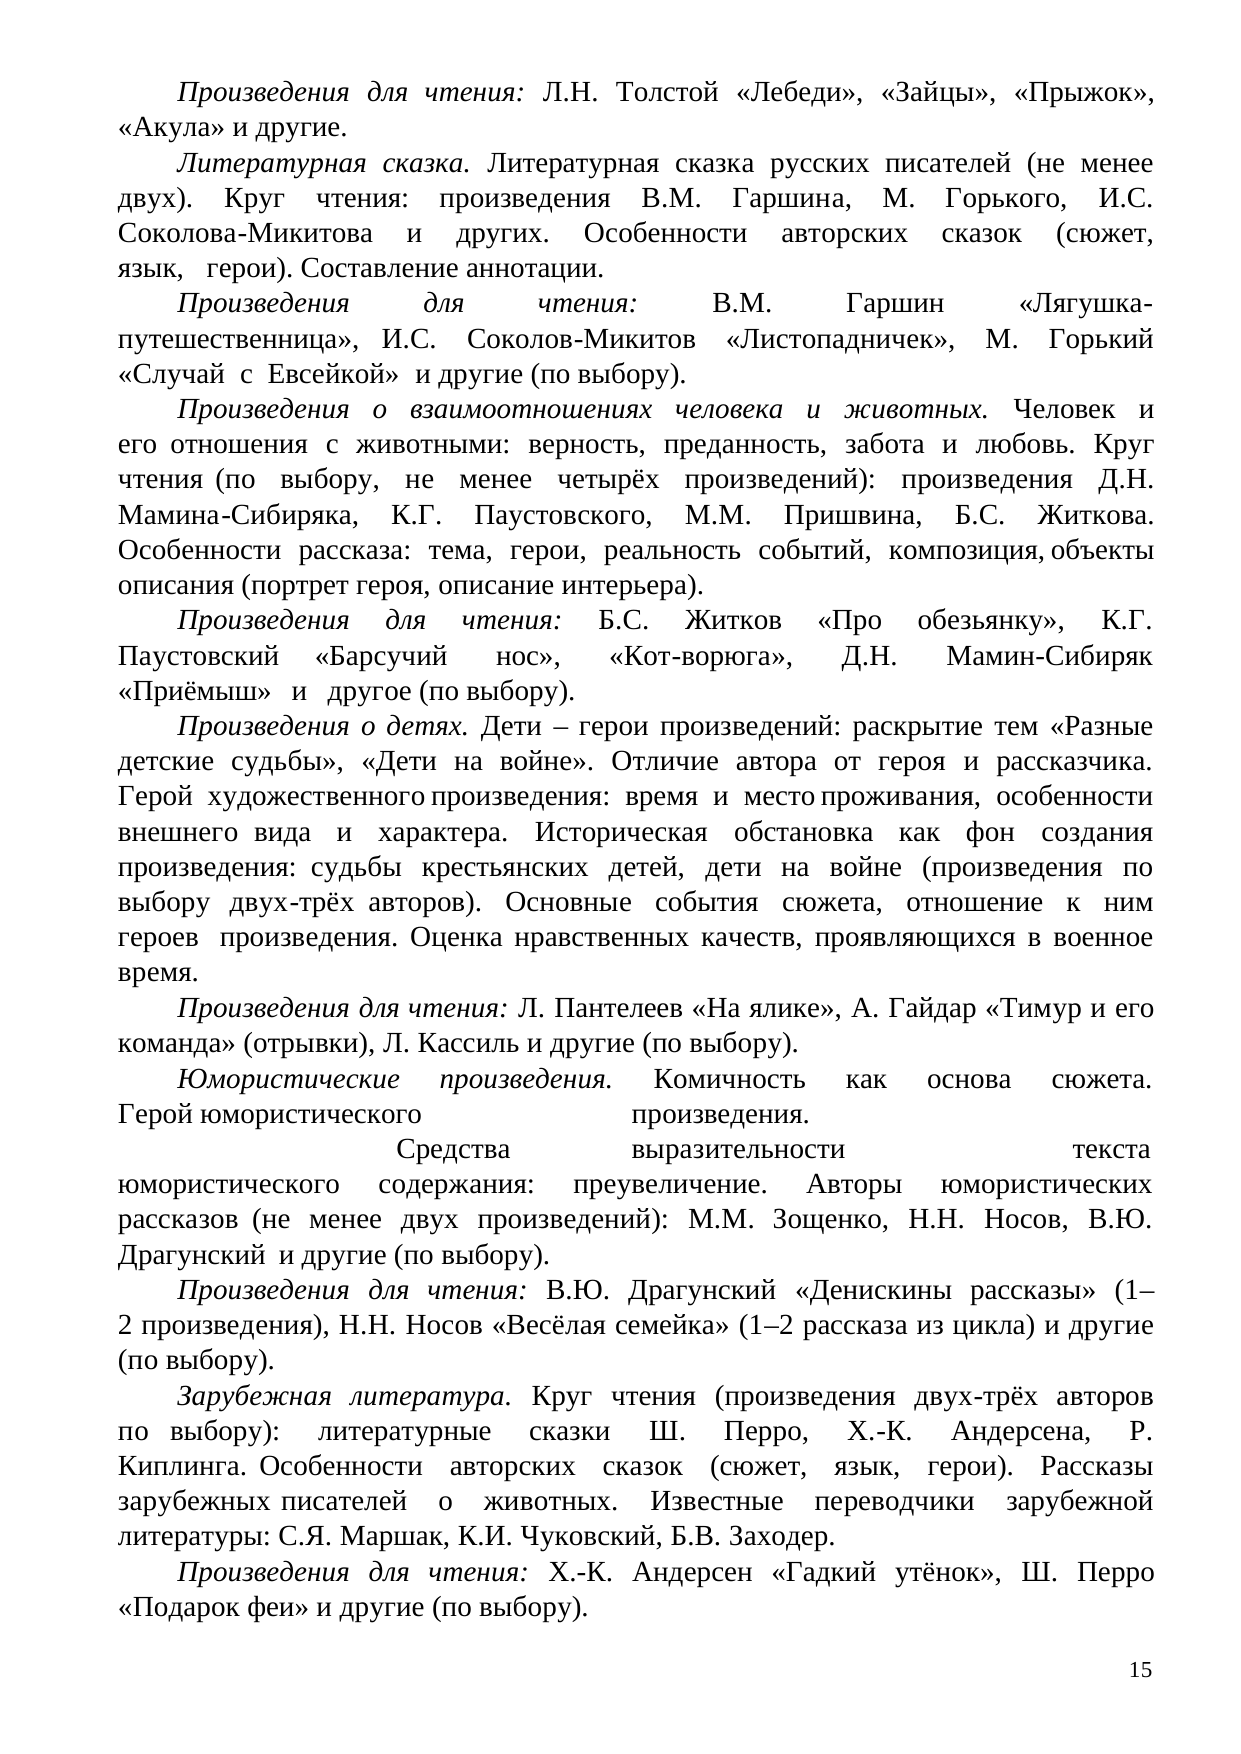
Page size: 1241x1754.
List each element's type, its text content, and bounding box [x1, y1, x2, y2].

text Зарубежная литература. Круг чтения (произведения двух-трёх авторов по выбору): литературные сказки Ш. Перро, Х.-К. Андерсена, Р. Киплинга. Особенности авторских сказок (сюжет, язык, герои). Рассказы зарубежных писателей о животных. Известные переводчики зарубежной литературы: С.Я. Маршак, К.И. Чуковский, Б.В. Заходер. [118, 1378, 1153, 1552]
text 15 [1129, 1656, 1154, 1682]
text Произведения для чтения: Л. Пантелеев «На ялике», А. Гайдар «Тимур и его команда» (отрывки), Л. Кассиль и другие (по выбору). [118, 990, 1158, 1059]
text Произведения для чтения: Б.С. Житков «Про обезьянку», К.Г. Паустовский «Барсучий нос», «Кот-ворюга», Д.Н. Мамин-Сибиряк «Приёмыш» и другое (по выбору). [118, 602, 1153, 706]
text Произведения для чтения: Л.Н. Толстой «Лебеди», «Зайцы», «Прыжок», «Акула» и другие. [118, 74, 1158, 142]
text Произведения для чтения: Х.-К. Андерсен «Гадкий утёнок», Ш. Перро «Подарок феи» и другие (по выбору). [118, 1554, 1158, 1623]
text Произведения для чтения: В.М. Гаршин «Лягушка-путешественница», И.С. Соколов-Микитов «Листопадничек», М. Горький «Случай с Евсейкой» и другие (по выбору). [118, 286, 1154, 389]
text Произведения о детях. Дети – герои произведений: раскрытие тем «Разные детские судьбы», «Дети на войне». Отличие автора от героя и рассказчика. Герой художественногопроизведения: время и местопроживания, особенности внешнего вида и характера. Историческая обстановка как фон создания произведения: судьбы крестьянских детей, дети на войне (произведения по выбору двух-трёх авторов). Основные события сюжета, отношение к ним героев произведения. Оценка нравственных качеств, проявляющихся в военное время. [118, 708, 1153, 988]
text Произведения о взаимоотношениях человека и животных. Человек и его отношения с животными: верность, преданность, забота и любовь. Круг чтения (по выбору, не менее четырёх произведений): произведения Д.Н. Мамина-Сибиряка, К.Г. Паустовского, М.М. Пришвина, Б.С. Житкова. Особенности рассказа: тема, герои, реальность событий, композиция,объекты описания (портрет героя, описание интерьера). [118, 391, 1154, 601]
text Литературная сказка. Литературная сказка русских писателей (не менее двух). Круг чтения: произведения В.М. Гаршина, М. Горького, И.С. Соколова-Микитова и других. Особенности авторских сказок (сюжет, язык, герои). Составление аннотации. [118, 145, 1154, 284]
text Произведения для чтения: В.Ю. Драгунский «Денискины рассказы» (1–2 произведения), Н.Н. Носов «Весёлая семейка» (1–2 рассказа из цикла) и другие (по выбору). [118, 1272, 1154, 1376]
text Юмористические произведения. Комичность как основа сюжета. Герой юмористического произведения. Средства выразительности текста юмористического содержания: преувеличение. Авторы юмористических рассказов (не менее двух произведений): М.М. Зощенко, Н.Н. Носов, В.Ю. Драгунский и другие (по выбору). [118, 1061, 1152, 1270]
